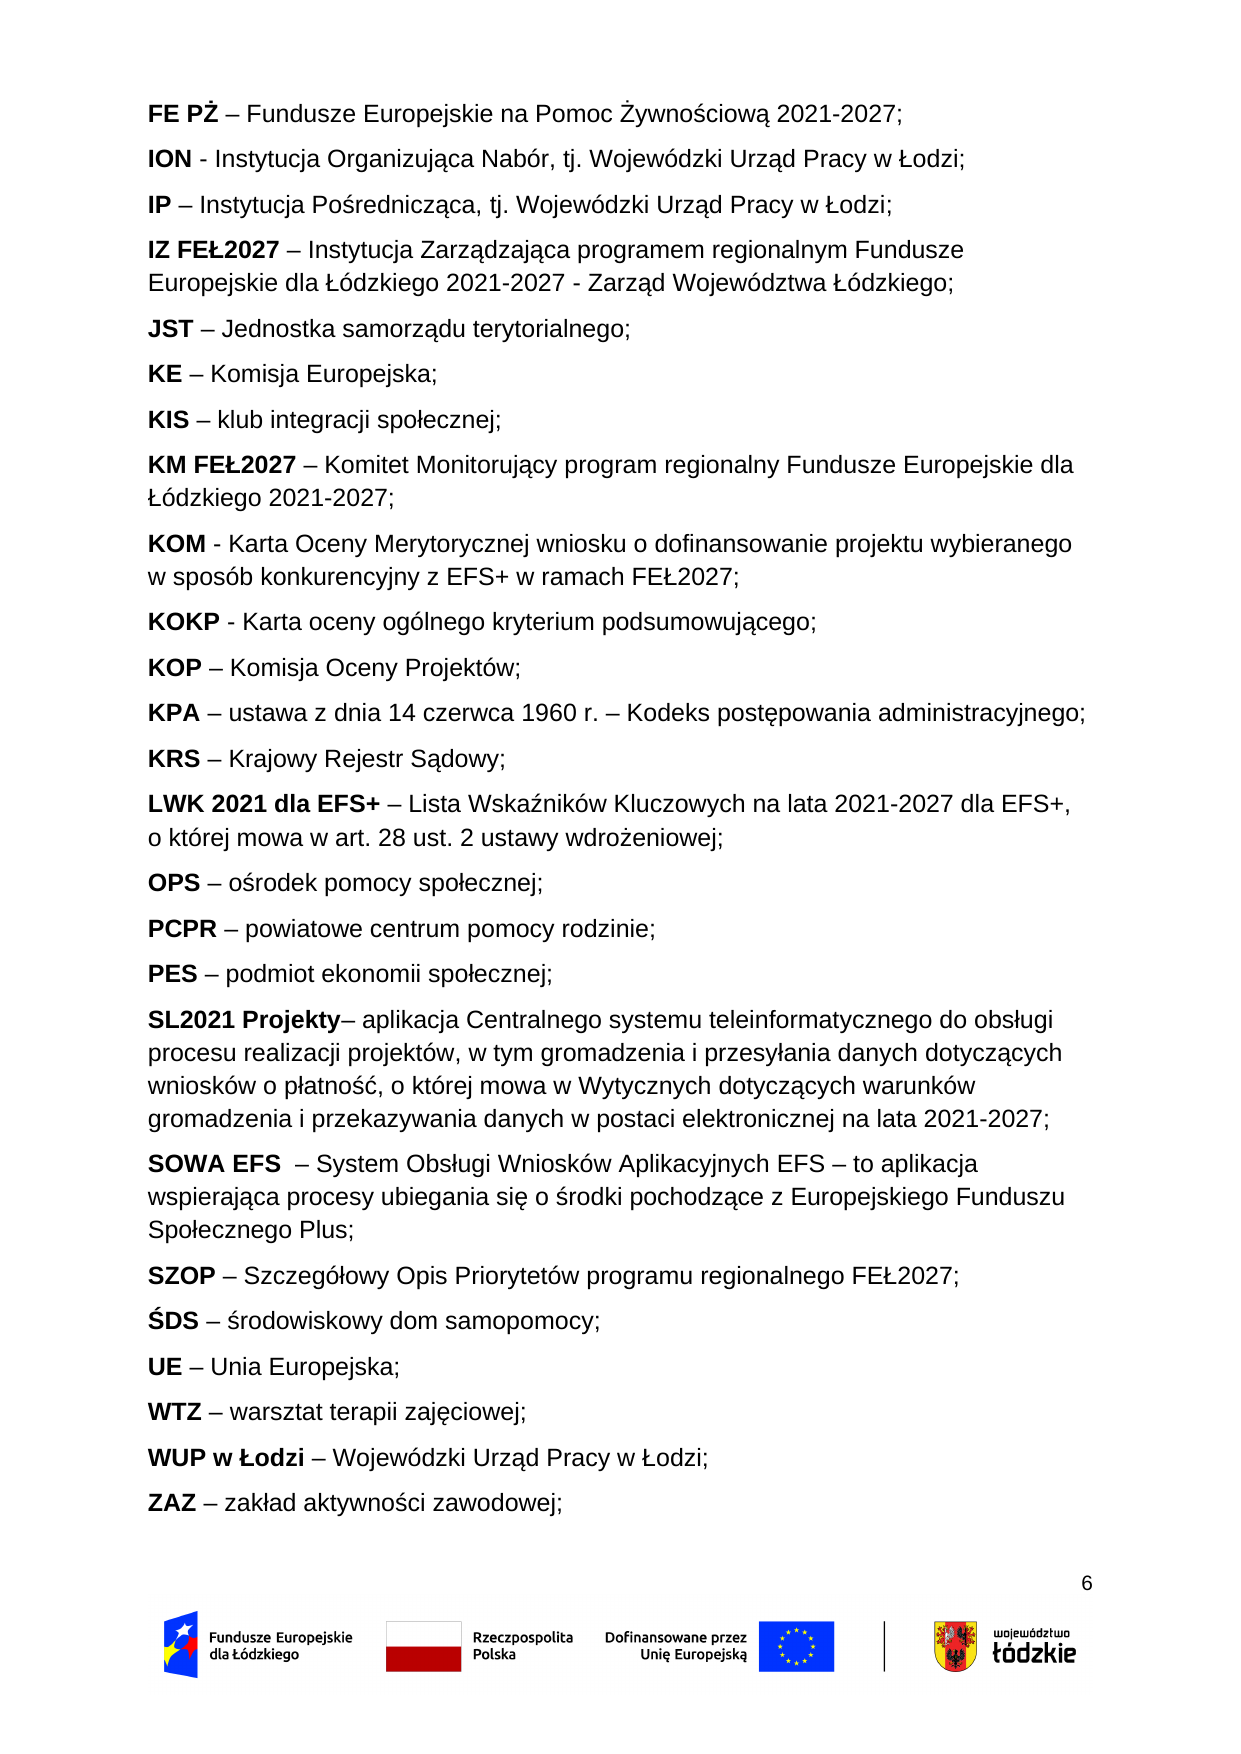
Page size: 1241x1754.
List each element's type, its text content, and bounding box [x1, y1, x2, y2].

text IP – Instytucja Pośrednicząca, tj. Wojewódzki Urząd Pracy w Łodzi; [148, 190, 1092, 218]
text WTZ – warsztat terapii zajęciowej; [148, 1397, 1092, 1426]
text OPS – ośrodek pomocy społecznej; [148, 868, 1092, 897]
text ION - Instytucja Organizująca Nabór, tj. Wojewódzki Urząd Pracy w Łodzi; [148, 144, 1092, 173]
text ZAZ – zakład aktywności zawodowej; [148, 1488, 1092, 1517]
text KIS – klub integracji społecznej; [148, 405, 1092, 433]
text LWK 2021 dla EFS+ – Lista Wskaźników Kluczowych na lata 2021-2027 dla EFS+, o której mowa w art. 28 ust. 2 ustawy wdrożeniowej; [148, 789, 1092, 851]
text KE – Komisja Europejska; [148, 359, 1092, 388]
text KRS – Krajowy Rejestr Sądowy; [148, 744, 1092, 773]
text WUP w Łodzi – Wojewódzki Urząd Pracy w Łodzi; [148, 1443, 1092, 1472]
text UE – Unia Europejska; [148, 1352, 1092, 1381]
text FE PŻ – Fundusze Europejskie na Pomoc Żywnościową 2021-2027; [148, 99, 1092, 127]
text KOP – Komisja Oceny Projektów; [148, 653, 1092, 682]
text PCPR – powiatowe centrum pomocy rodzinie; [148, 913, 1092, 942]
text SL2021 Projekty– aplikacja Centralnego systemu teleinformatycznego do obsługi procesu realizacji projektów, w tym gromadzenia i przesyłania danych dotyczących wniosków o płatność, o której mowa w Wytycznych dotyczących warunków gromadzenia i przekazywania danych w postaci elektronicznej na lata 2021-2027; [148, 1004, 1092, 1132]
text KM FEŁ2027 – Komitet Monitorujący program regionalny Fundusze Europejskie dla Łódzkiego 2021-2027; [148, 450, 1092, 512]
text KOM - Karta Oceny Merytorycznej wniosku o dofinansowanie projektu wybieranego w sposób konkurencyjny z EFS+ w ramach FEŁ2027; [148, 529, 1092, 591]
text IZ FEŁ2027 – Instytucja Zarządzająca programem regionalnym Fundusze Europejskie dla Łódzkiego 2021-2027 - Zarząd Województwa Łódzkiego; [148, 235, 1092, 297]
text PES – podmiot ekonomii społecznej; [148, 959, 1092, 988]
text KOKP - Karta oceny ogólnego kryterium podsumowującego; [148, 607, 1092, 636]
text SOWA EFS – System Obsługi Wniosków Aplikacyjnych EFS – to aplikacja wspierająca procesy ubiegania się o środki pochodzące z Europejskiego Funduszu Społecznego Plus; [148, 1149, 1092, 1244]
text KPA – ustawa z dnia 14 czerwca 1960 r. – Kodeks postępowania administracyjnego; [148, 698, 1092, 727]
text JST – Jednostka samorządu terytorialnego; [148, 314, 1092, 342]
text SZOP – Szczegółowy Opis Priorytetów programu regionalnego FEŁ2027; [148, 1261, 1092, 1289]
picture [147, 1594, 1093, 1695]
text ŚDS – środowiskowy dom samopomocy; [148, 1306, 1092, 1335]
